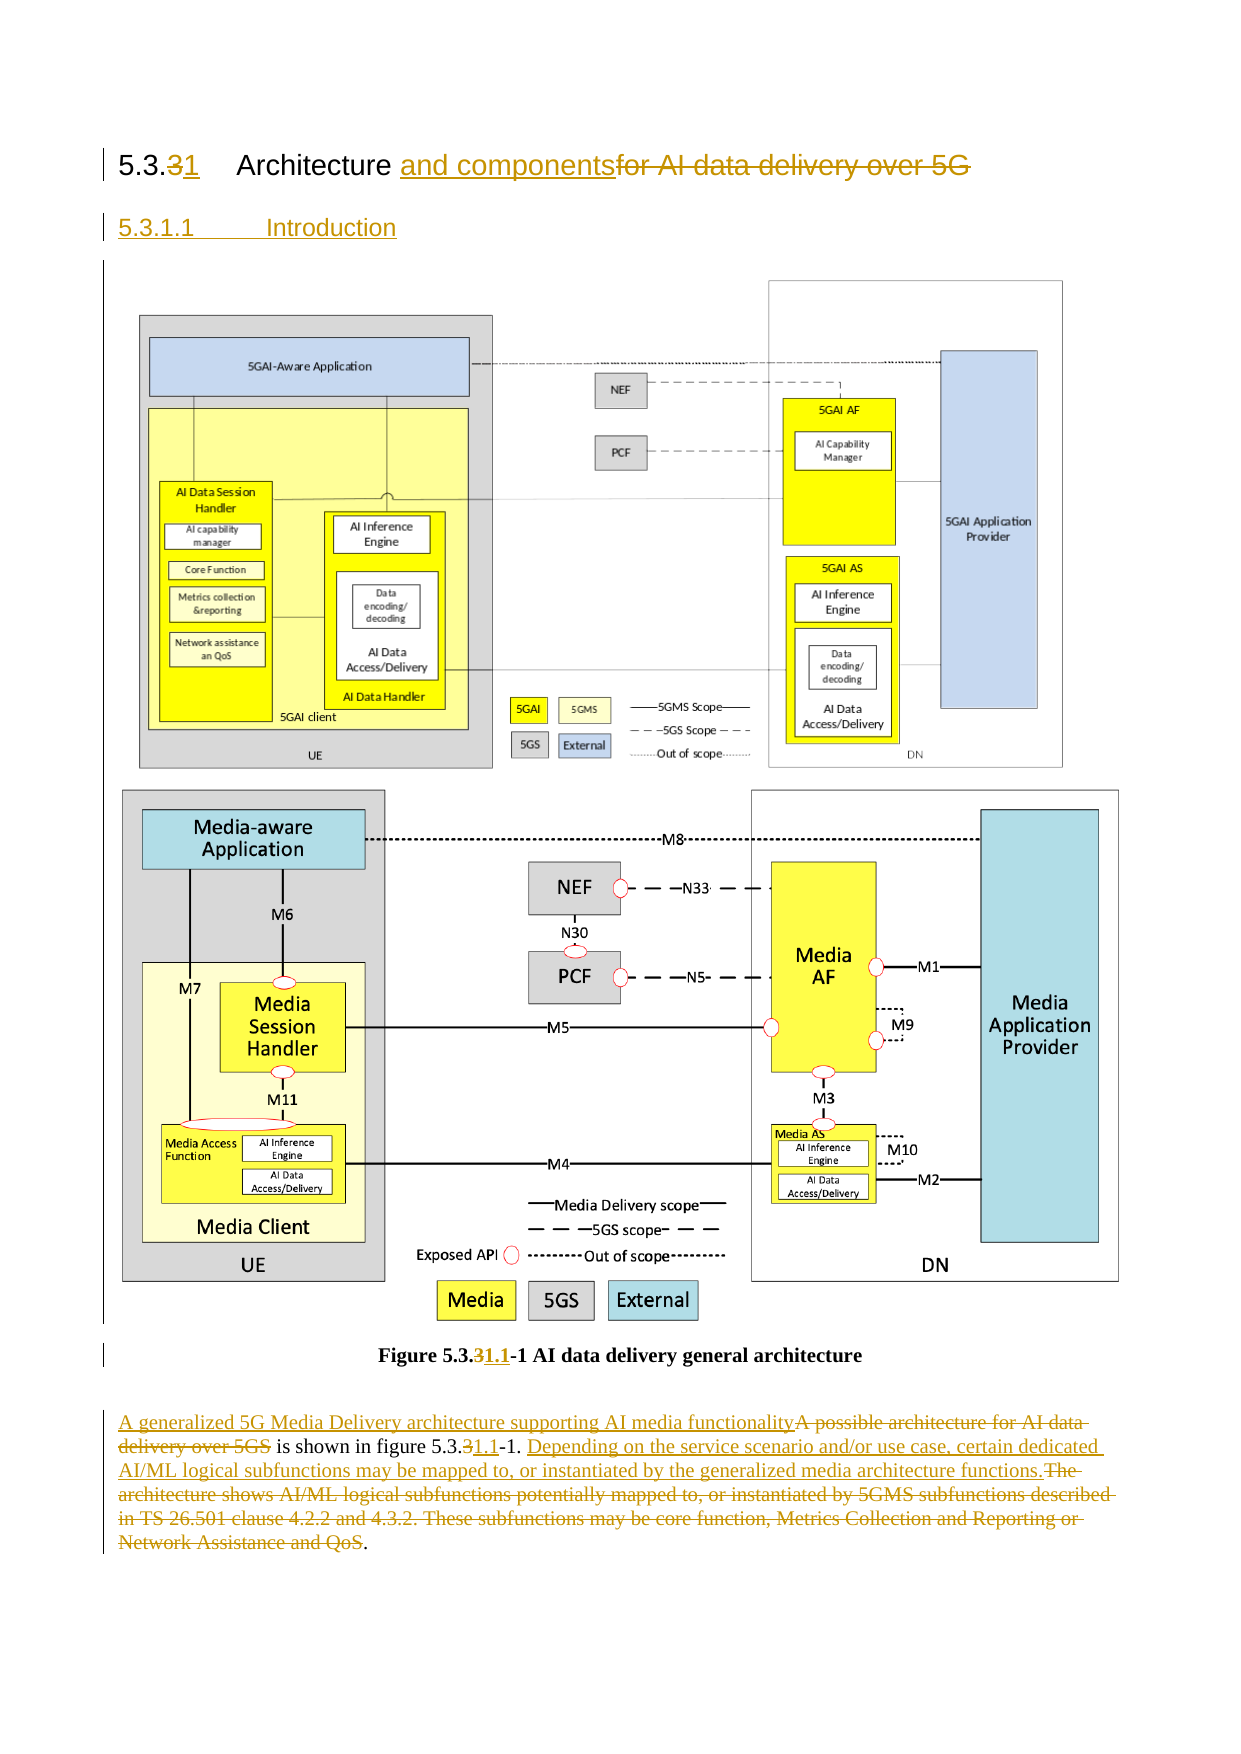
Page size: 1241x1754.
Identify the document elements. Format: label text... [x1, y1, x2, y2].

picture [118, 787, 1123, 1324]
text 5.3. Architecture [118, 148, 1122, 181]
text is shown in figure 5.3.-1. . [118, 1409, 1122, 1554]
text Figure 5.3.-1 AI data delivery general architecture [118, 1343, 1122, 1367]
